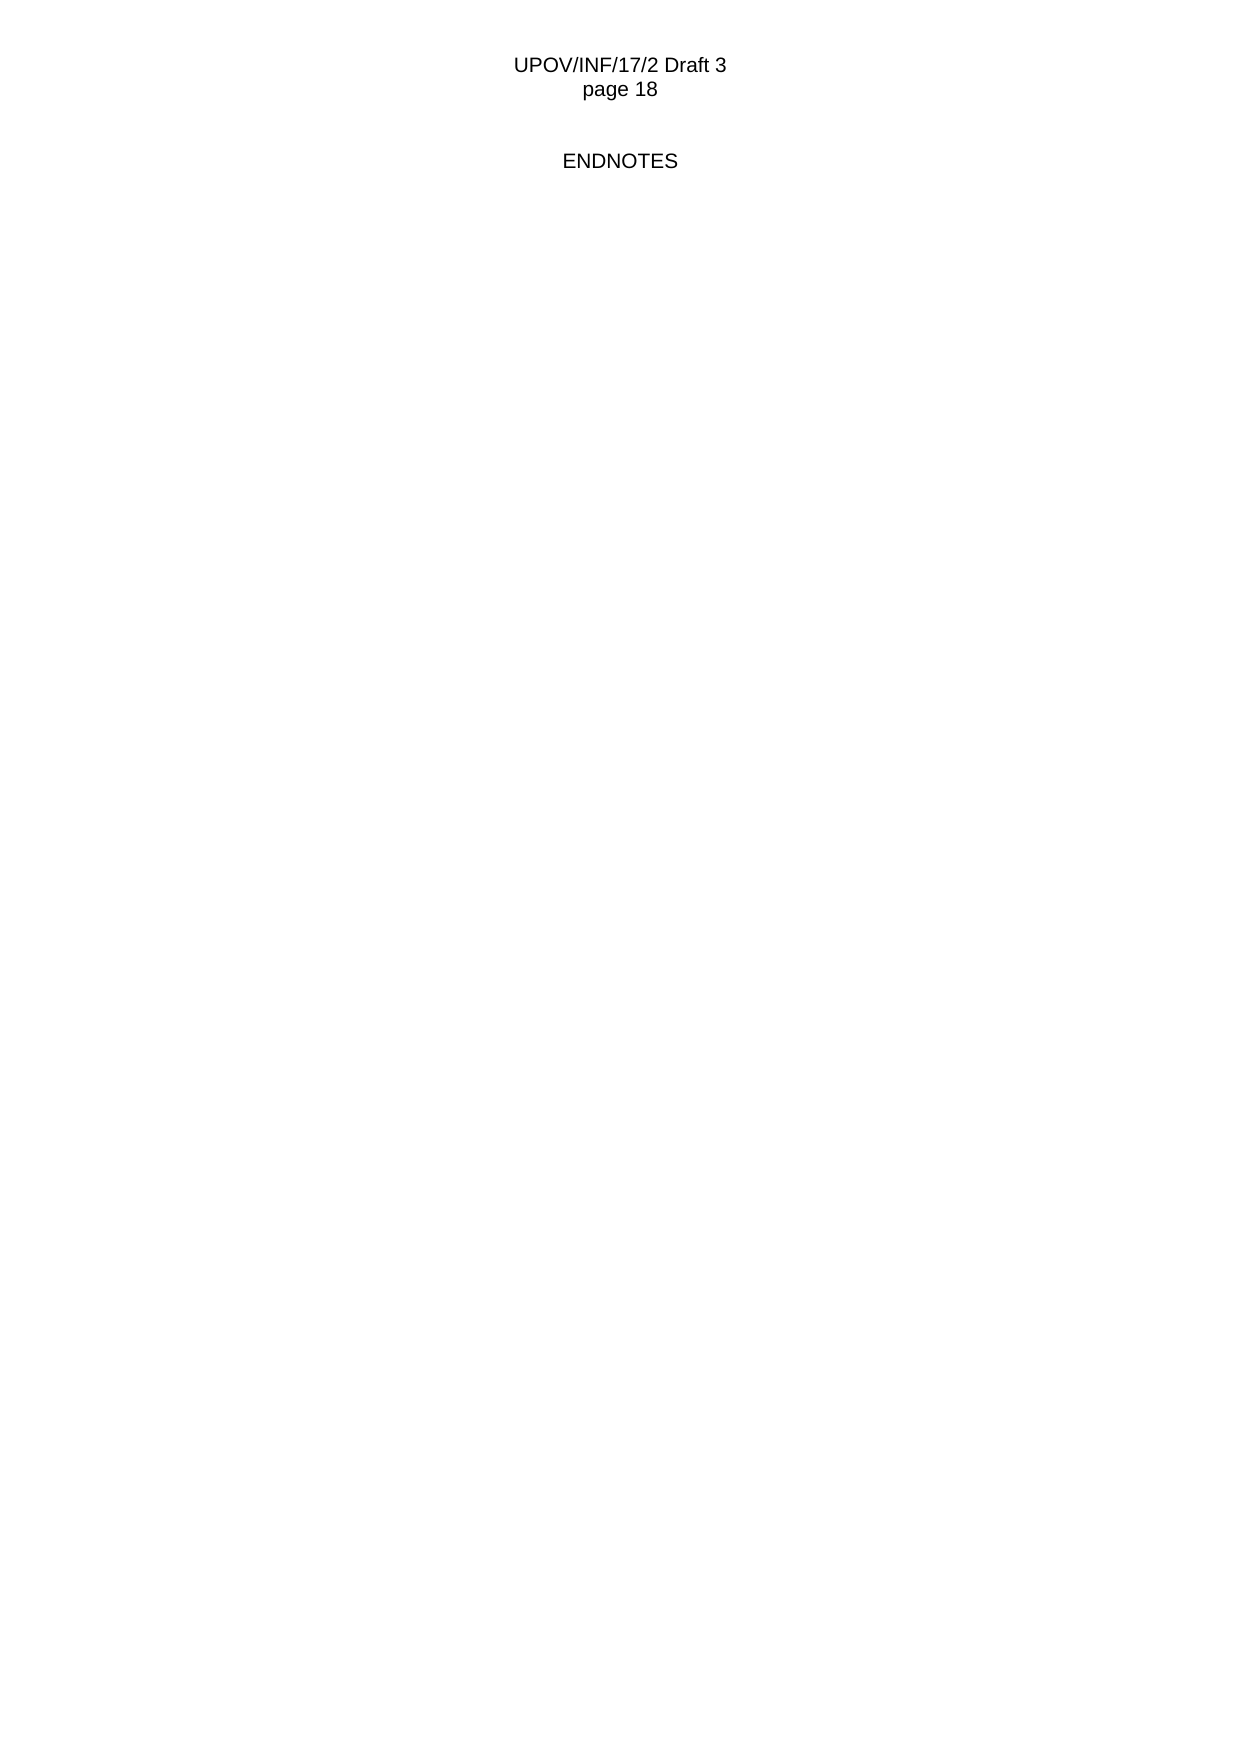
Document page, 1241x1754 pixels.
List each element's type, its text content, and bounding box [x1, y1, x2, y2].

text ENDNOTES [118, 149, 1122, 173]
